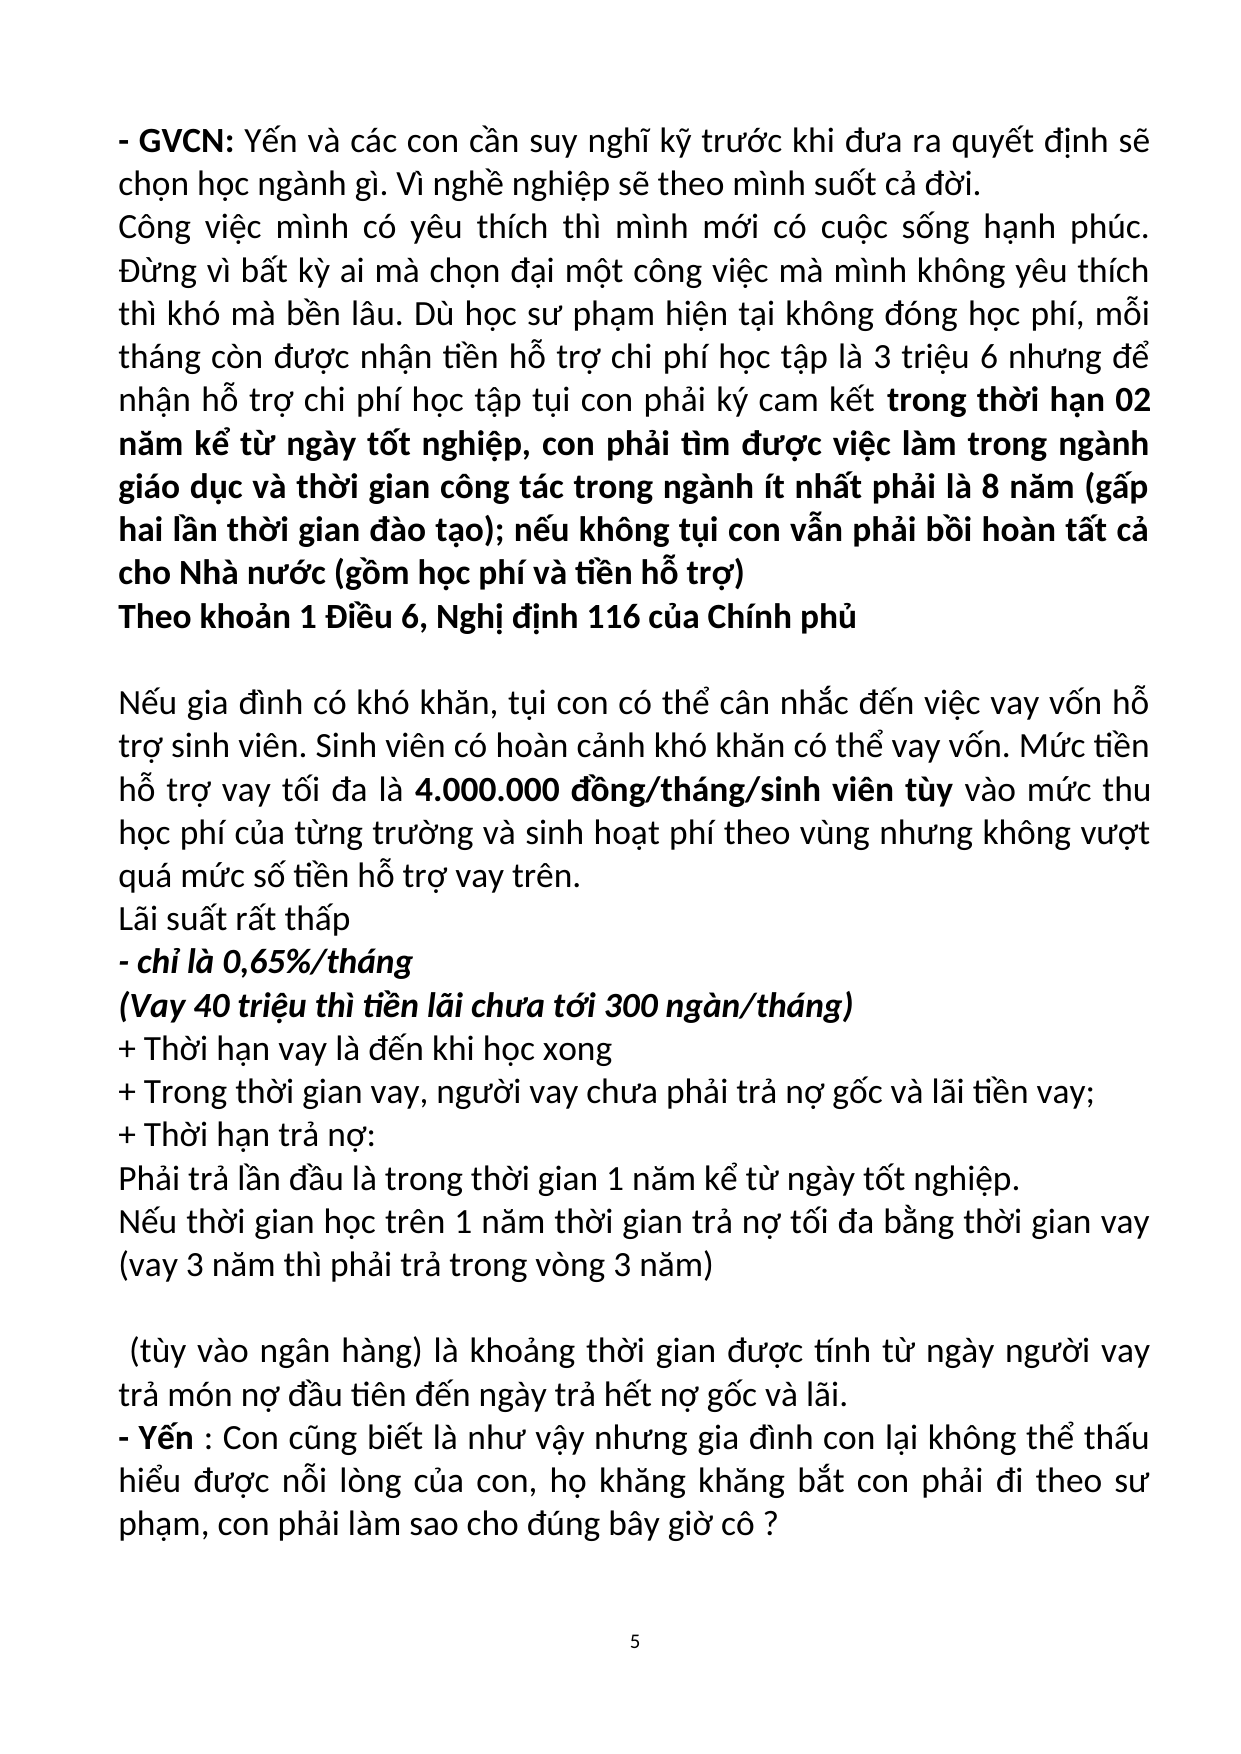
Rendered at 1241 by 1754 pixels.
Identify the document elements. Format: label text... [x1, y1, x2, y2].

text (tùy vào ngân hàng) là khoảng thời gian được tính từ ngày người vay trả món nợ đầu tiên đến ngày trả hết nợ gốc và lãi. [118, 1328, 1152, 1415]
text Phải trả lần đầu là trong thời gian 1 năm kể từ ngày tốt nghiệp. [118, 1156, 1152, 1199]
text Lãi suất rất thấp [118, 896, 1152, 939]
text (Vay 40 triệu thì tiền lãi chưa tới 300 ngàn/tháng) [118, 983, 1152, 1026]
text + Thời hạn vay là đến khi học xong [118, 1026, 1152, 1069]
text Nếu gia đình có khó khăn, tụi con có thể cân nhắc đến việc vay vốn hỗ trợ sinh viên. Sinh viên có hoàn cảnh khó khăn có thể vay vốn. Mức tiền hỗ trợ vay tối đa là 4.000.000 đồng/tháng/sinh viên tùy vào mức thu học phí của từng trường và sinh hoạt phí theo vùng nhưng không vượt quá mức số tiền hỗ trợ vay trên. [118, 680, 1152, 896]
text - Yến : Con cũng biết là như vậy nhưng gia đình con lại không thể thấu hiểu được nỗi lòng của con, họ khăng khăng bắt con phải đi theo sư phạm, con phải làm sao cho đúng bây giờ cô ? [118, 1415, 1152, 1545]
text - GVCN: Yến và các con cần suy nghĩ kỹ trước khi đưa ra quyết định sẽ chọn học ngành gì. Vì nghề nghiệp sẽ theo mình suốt cả đời. Công việc mình có yêu thích thì mình mới có cuộc sống hạnh phúc. Đừng vì bất kỳ ai mà chọn đại một công việc mà mình không yêu thích thì khó mà bền lâu. Dù học sư phạm hiện tại không đóng học phí, mỗi tháng còn được nhận tiền hỗ trợ chi phí học tập là 3 triệu 6 nhưng để nhận hỗ trợ chi phí học tập tụi con phải ký cam kết trong thời hạn 02 năm kể từ ngày tốt nghiệp, con phải tìm được việc làm trong ngành giáo dục và thời gian công tác trong ngành ít nhất phải là 8 năm (gấp hai lần thời gian đào tạo); nếu không tụi con vẫn phải bồi hoàn tất cả cho Nhà nước (gồm học phí và tiền hỗ trợ) [118, 118, 1152, 594]
text Nếu thời gian học trên 1 năm thời gian trả nợ tối đa bằng thời gian vay (vay 3 năm thì phải trả trong vòng 3 năm) [118, 1199, 1152, 1285]
text Theo khoản 1 Điều 6, Nghị định 116 của Chính phủ [118, 594, 1152, 637]
text + Trong thời gian vay, người vay chưa phải trả nợ gốc và lãi tiền vay; [118, 1069, 1152, 1112]
text + Thời hạn trả nợ: [118, 1112, 1152, 1156]
text - chỉ là 0,65%/tháng [118, 939, 1152, 983]
